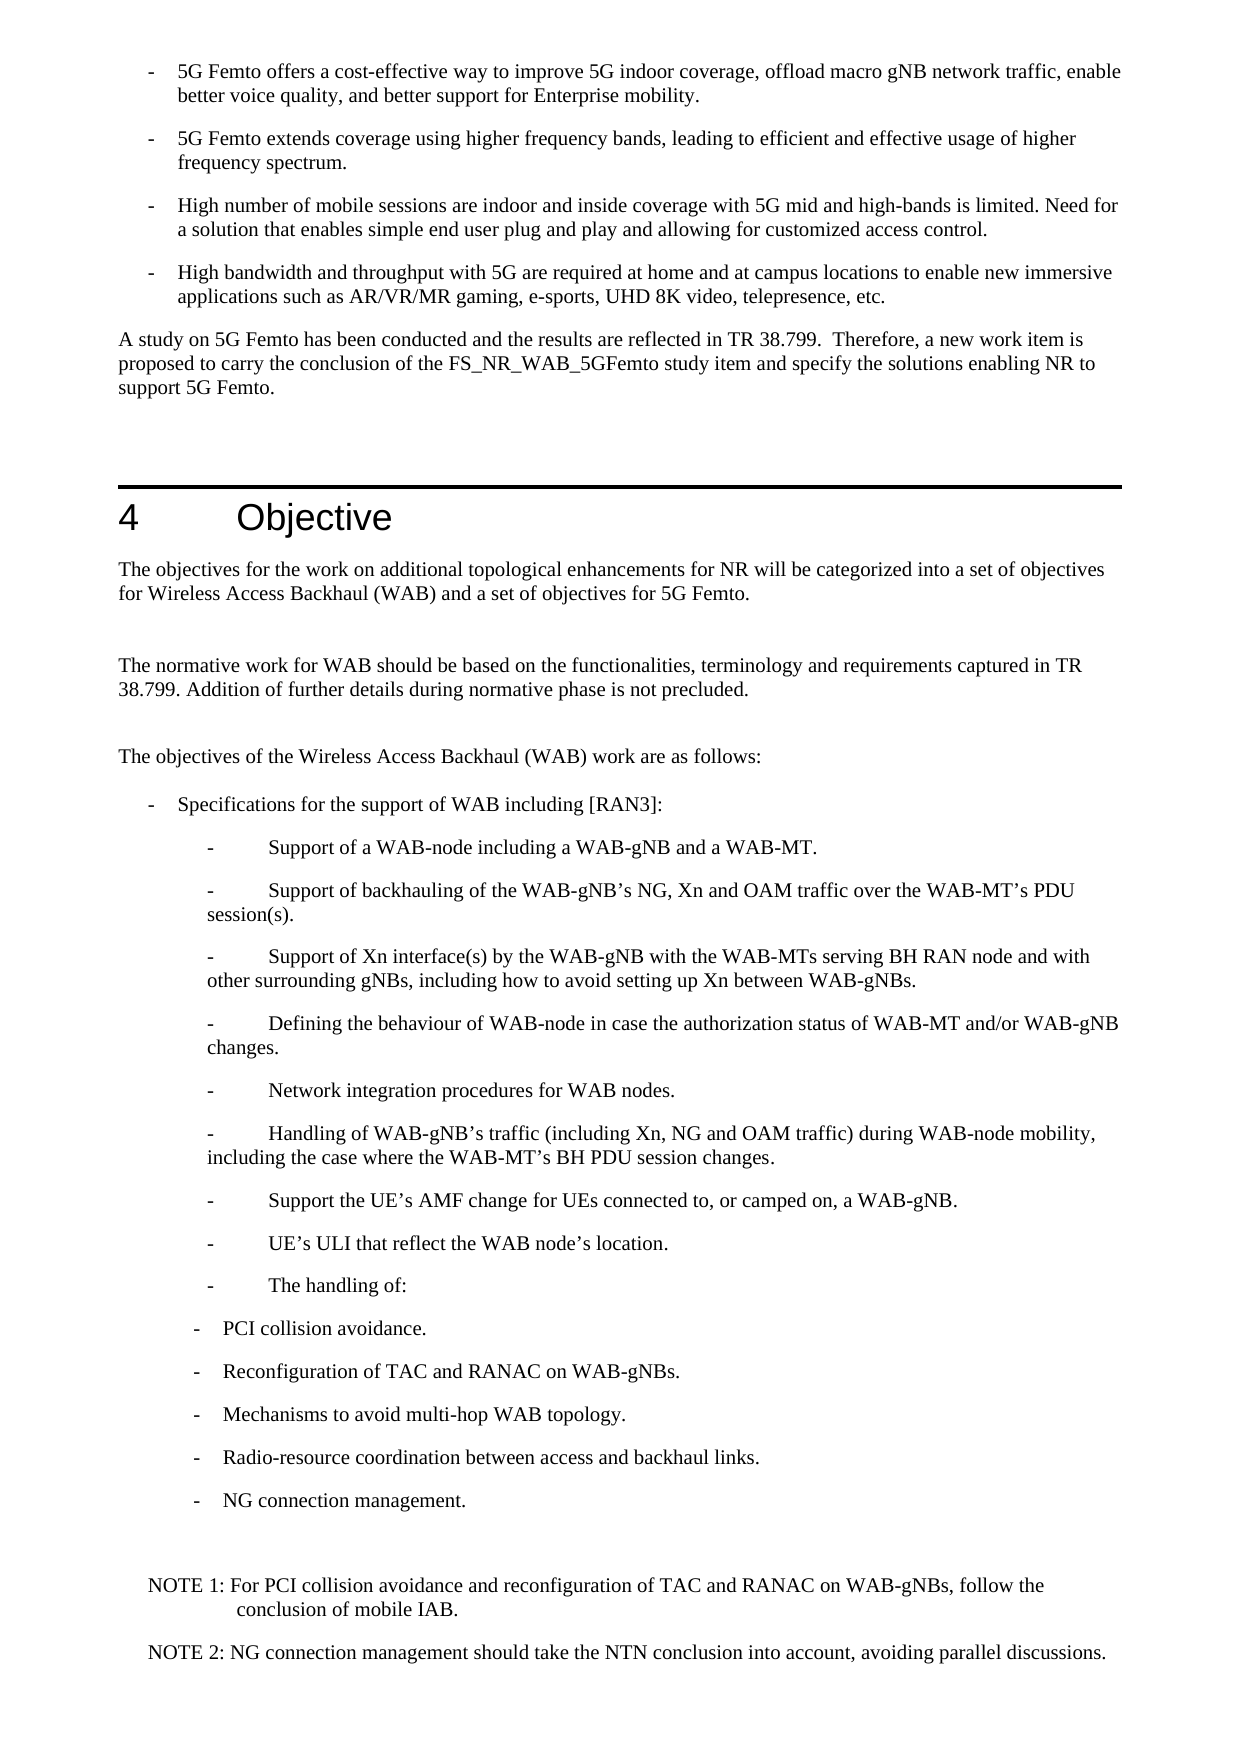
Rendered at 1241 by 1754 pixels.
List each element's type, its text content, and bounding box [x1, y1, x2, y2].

text - Reconfiguration of TAC and RANAC on WAB-gNBs. [193, 1359, 1122, 1383]
text A study on 5G Femto has been conducted and the results are reflected in TR 38.799. Therefore, a new work item is proposed to carry the conclusion of the FS_NR_WAB_5GFemto study item and specify the solutions enabling NR to support 5G Femto. [118, 327, 1122, 399]
text - Defining the behaviour of WAB-node in case the authorization status of WAB-MT and/or WAB-gNB changes. [207, 1011, 1122, 1059]
text - Support of backhauling of the WAB-gNB’s NG, Xn and OAM traffic over the WAB-MT’s PDU session(s). [207, 877, 1122, 926]
text The objectives of the Wireless Access Backhaul (WAB) work are as follows: [118, 744, 1122, 768]
text - Network integration procedures for WAB nodes. [207, 1078, 1122, 1102]
text - High bandwidth and throughput with 5G are required at home and at campus locations to enable new immersive applications such as AR/VR/MR gaming, e-sports, UHD 8K video, telepresence, etc. [148, 260, 1122, 308]
text - UE’s ULI that reflect the WAB node’s location. [207, 1231, 1122, 1255]
text The normative work for WAB should be based on the functionalities, terminology and requirements captured in TR 38.799. Addition of further details during normative phase is not precluded. [118, 653, 1122, 701]
text - NG connection management. [193, 1487, 1122, 1512]
text - 5G Femto offers a cost-effective way to improve 5G indoor coverage, offload macro gNB network traffic, enable better voice quality, and better support for Enterprise mobility. [148, 59, 1122, 107]
text - PCI collision avoidance. [193, 1316, 1122, 1340]
subtitle 4 Objective [118, 489, 1122, 538]
text - Support the UE’s AMF change for UEs connected to, or camped on, a WAB-gNB. [207, 1188, 1122, 1212]
text - Support of a WAB-node including a WAB-gNB and a WAB-MT. [207, 835, 1122, 859]
text NOTE 1: For PCI collision avoidance and reconfiguration of TAC and RANAC on WAB-gNBs, follow the conclusion of mobile IAB. [148, 1573, 1122, 1621]
text - The handling of: [207, 1273, 1122, 1297]
text - Radio-resource coordination between access and backhaul links. [193, 1445, 1122, 1469]
text - High number of mobile sessions are indoor and inside coverage with 5G mid and high-bands is limited. Need for a solution that enables simple end user plug and play and allowing for customized access control. [148, 193, 1122, 241]
text - Mechanisms to avoid multi-hop WAB topology. [193, 1402, 1122, 1426]
text - Support of Xn interface(s) by the WAB-gNB with the WAB-MTs serving BH RAN node and with other surrounding gNBs, including how to avoid setting up Xn between WAB-gNBs. [207, 944, 1122, 992]
text - Specifications for the support of WAB including [RAN3]: [148, 792, 1122, 816]
text The objectives for the work on additional topological enhancements for NR will be categorized into a set of objectives for Wireless Access Backhaul (WAB) and a set of objectives for 5G Femto. [118, 557, 1122, 605]
text NOTE 2: NG connection management should take the NTN conclusion into account, avoiding parallel discussions. [148, 1640, 1122, 1664]
text - 5G Femto extends coverage using higher frequency bands, leading to efficient and effective usage of higher frequency spectrum. [148, 126, 1122, 174]
text - Handling of WAB-gNB’s traffic (including Xn, NG and OAM traffic) during WAB-node mobility, including the case where the WAB-MT’s BH PDU session changes. [207, 1121, 1122, 1169]
